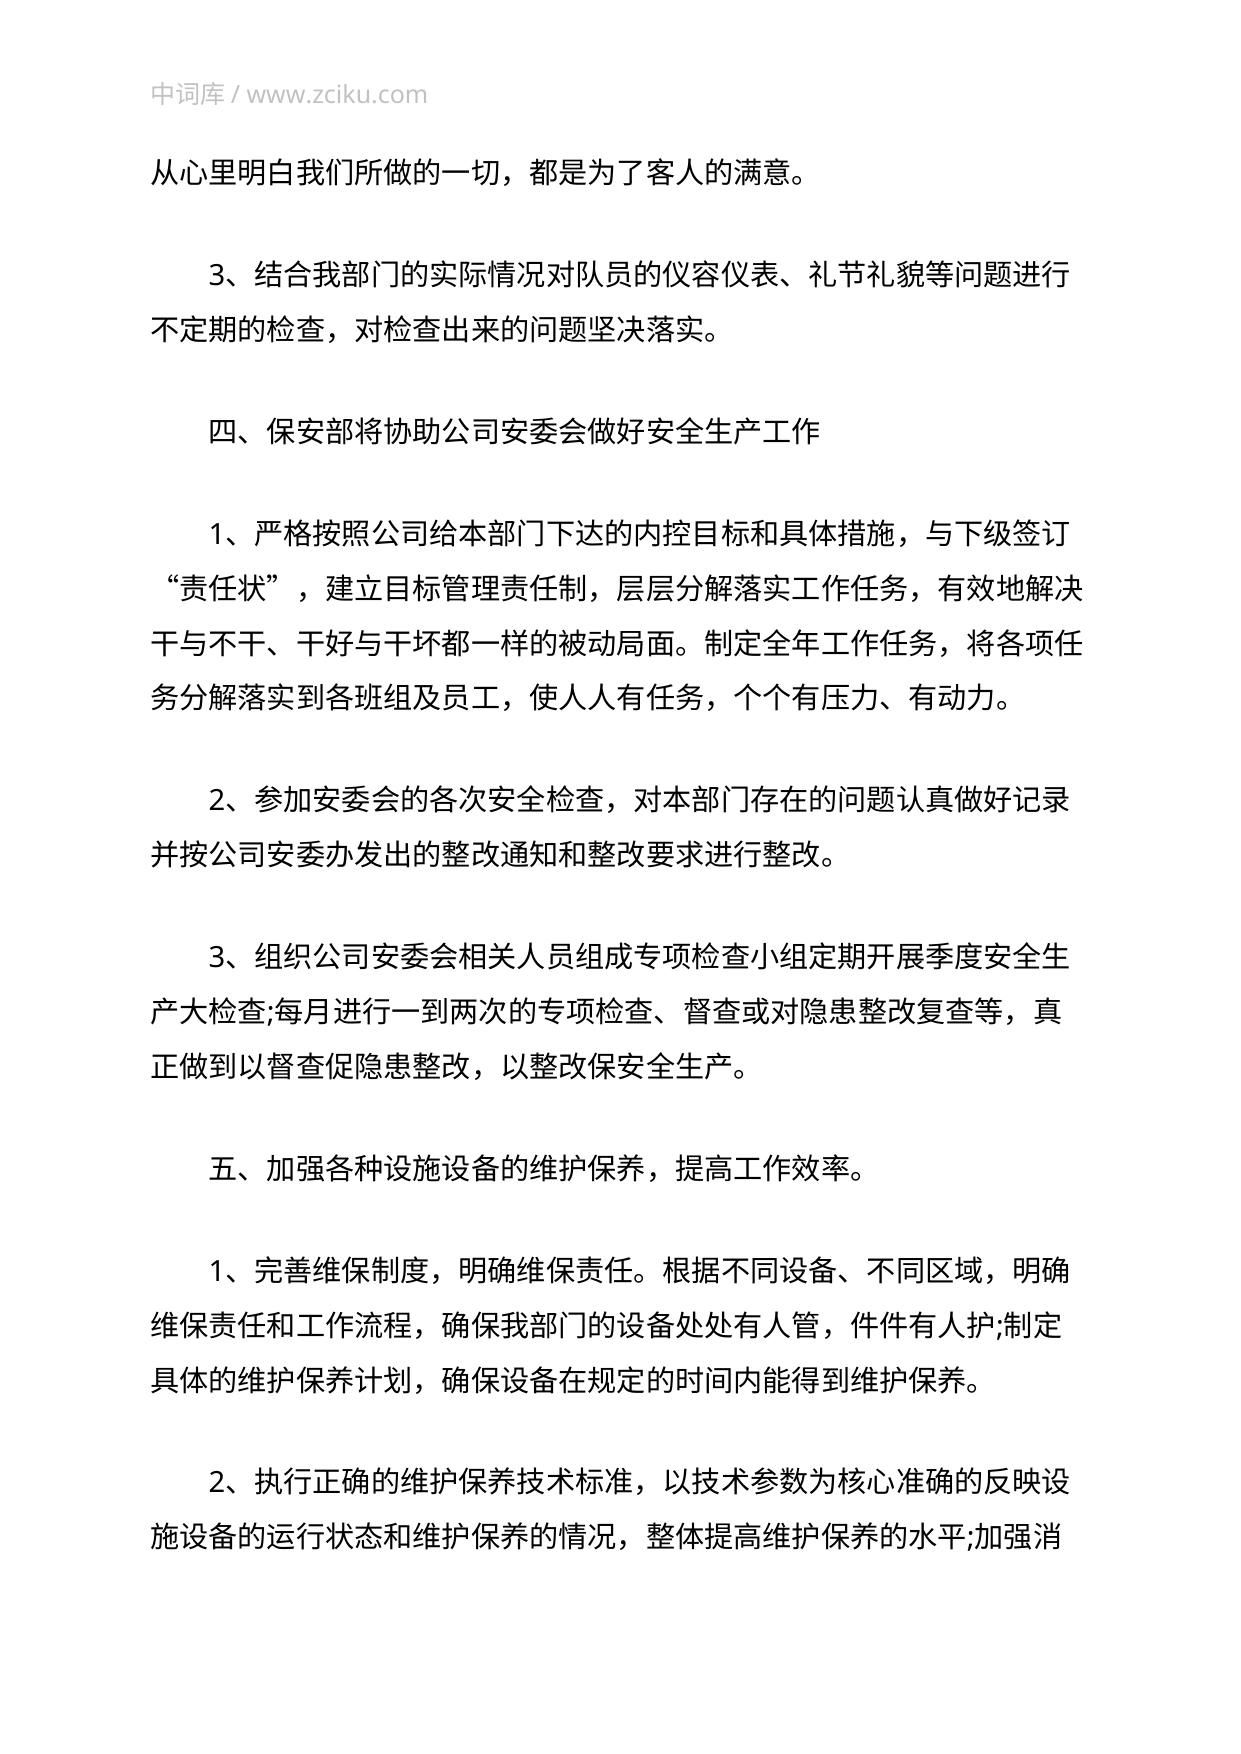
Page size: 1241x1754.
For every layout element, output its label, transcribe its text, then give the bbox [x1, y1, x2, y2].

text 四、保安部将协助公司安委会做好安全生产工作 [150, 408, 1090, 451]
text 1、完善维保制度，明确维保责任。根据不同设备、不同区域，明确维保责任和工作流程，确保我部门的设备处处有人管，件件有人护;制定具体的维护保养计划，确保设备在规定的时间内能得到维护保养。 [150, 1247, 1090, 1399]
text 2、参加安委会的各次安全检查，对本部门存在的问题认真做好记录并按公司安委办发出的整改通知和整改要求进行整改。 [150, 777, 1090, 874]
text 3、结合我部门的实际情况对队员的仪容仪表、礼节礼貌等问题进行不定期的检查，对检查出来的问题坚决落实。 [150, 252, 1090, 349]
text 3、组织公司安委会相关人员组成专项检查小组定期开展季度安全生产大检查;每月进行一到两次的专项检查、督查或对隐患整改复查等，真正做到以督查促隐患整改，以整改保安全生产。 [150, 934, 1090, 1086]
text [150, 1459, 1090, 1556]
text 五、加强各种设施设备的维护保养，提高工作效率。 [150, 1145, 1090, 1188]
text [150, 150, 1090, 192]
text 1、严格按照公司给本部门下达的内控目标和具体措施，与下级签订“责任状”，建立目标管理责任制，层层分解落实工作任务，有效地解决干与不干、干好与干坏都一样的被动局面。制定全年工作任务，将各项任务分解落实到各班组及员工，使人人有任务，个个有压力、有动力。 [150, 510, 1090, 717]
